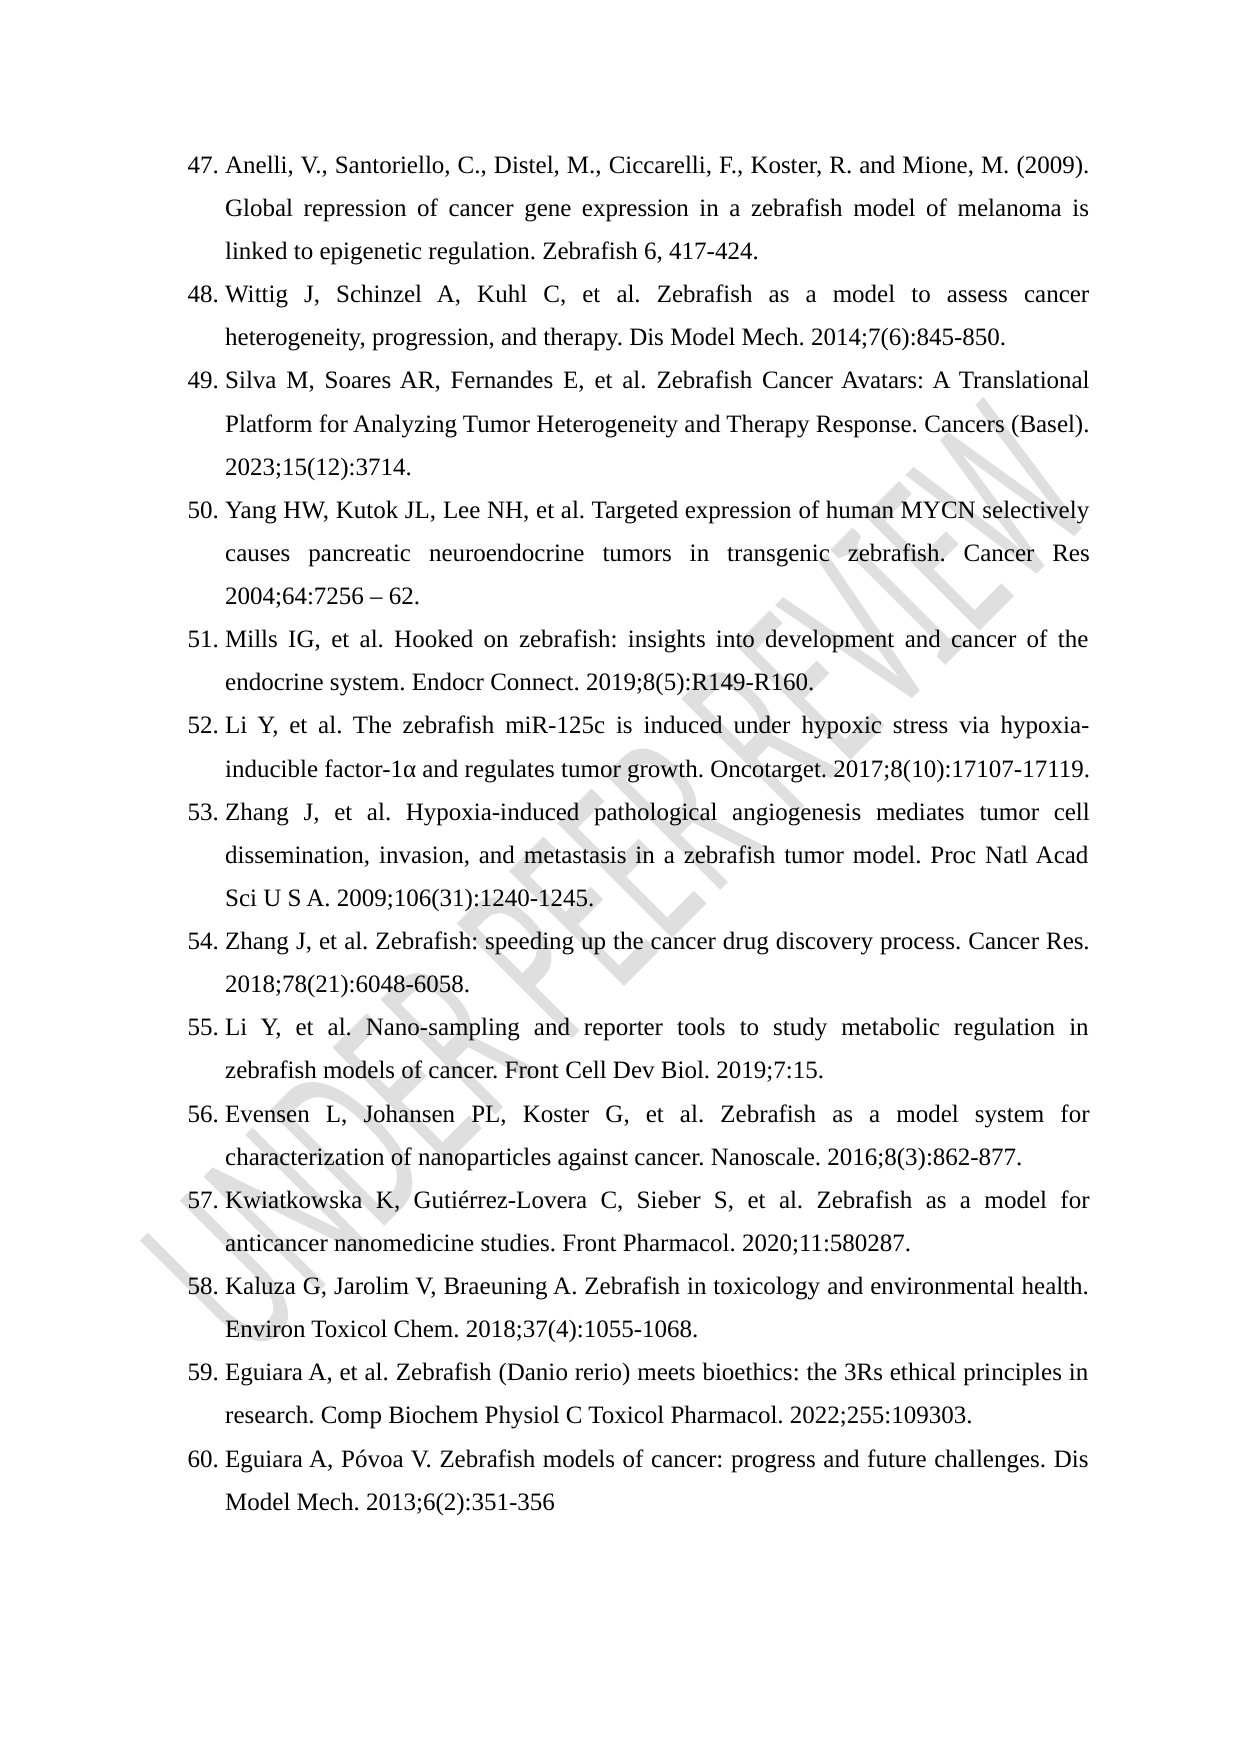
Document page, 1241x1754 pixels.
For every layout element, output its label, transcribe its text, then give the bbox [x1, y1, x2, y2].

list Kaluza G, Jarolim V, Braeuning A. Zebrafish in toxicology and environmental health. Environ Toxicol Chem. 2018;37(4):1055-1068. [187, 1271, 1090, 1343]
list Yang HW, Kutok JL, Lee NH, et al. Targeted expression of human MYCN selectively causes pancreatic neuroendocrine tumors in transgenic zebrafish. Cancer Res 2004;64:7256 – 62. [187, 495, 1090, 610]
list Evensen L, Johansen PL, Koster G, et al. Zebrafish as a model system for characterization of nanoparticles against cancer. Nanoscale. 2016;8(3):862-877. [187, 1099, 1090, 1171]
list Silva M, Soares AR, Fernandes E, et al. Zebrafish Cancer Avatars: A Translational Platform for Analyzing Tumor Heterogeneity and Therapy Response. Cancers (Basel). 2023;15(12):3714. [187, 366, 1090, 481]
list Zhang J, et al. Zebrafish: speeding up the cancer drug discovery process. Cancer Res. 2018;78(21):6048-6058. [187, 926, 1090, 998]
list Anelli, V., Santoriello, C., Distel, M., Ciccarelli, F., Koster, R. and Mione, M. (2009). Global repression of cancer gene expression in a zebrafish model of melanoma is linked to epigenetic regulation. Zebrafish 6, 417-424. [187, 150, 1090, 265]
list Wittig J, Schinzel A, Kuhl C, et al. Zebrafish as a model to assess cancer heterogeneity, progression, and therapy. Dis Model Mech. 2014;7(6):845-850. [187, 279, 1090, 351]
list Mills IG, et al. Hooked on zebrafish: insights into development and cancer of the endocrine system. Endocr Connect. 2019;8(5):R149-R160. [187, 624, 1090, 696]
list Li Y, et al. Nano-sampling and reporter tools to study metabolic regulation in zebrafish models of cancer. Front Cell Dev Biol. 2019;7:15. [187, 1012, 1090, 1084]
list Zhang J, et al. Hypoxia-induced pathological angiogenesis mediates tumor cell dissemination, invasion, and metastasis in a zebrafish tumor model. Proc Natl Acad Sci U S A. 2009;106(31):1240-1245. [187, 797, 1090, 912]
list Eguiara A, et al. Zebrafish (Danio rerio) meets bioethics: the 3Rs ethical principles in research. Comp Biochem Physiol C Toxicol Pharmacol. 2022;255:109303. [187, 1357, 1090, 1429]
list Li Y, et al. The zebrafish miR-125c is induced under hypoxic stress via hypoxia-inducible factor-1α and regulates tumor growth. Oncotarget. 2017;8(10):17107-17119. [187, 711, 1090, 782]
list Eguiara A, Póvoa V. Zebrafish models of cancer: progress and future challenges. Dis Model Mech. 2013;6(2):351-356 [187, 1444, 1090, 1516]
list Kwiatkowska K, Gutiérrez-Lovera C, Sieber S, et al. Zebrafish as a model for anticancer nanomedicine studies. Front Pharmacol. 2020;11:580287. [187, 1185, 1090, 1257]
